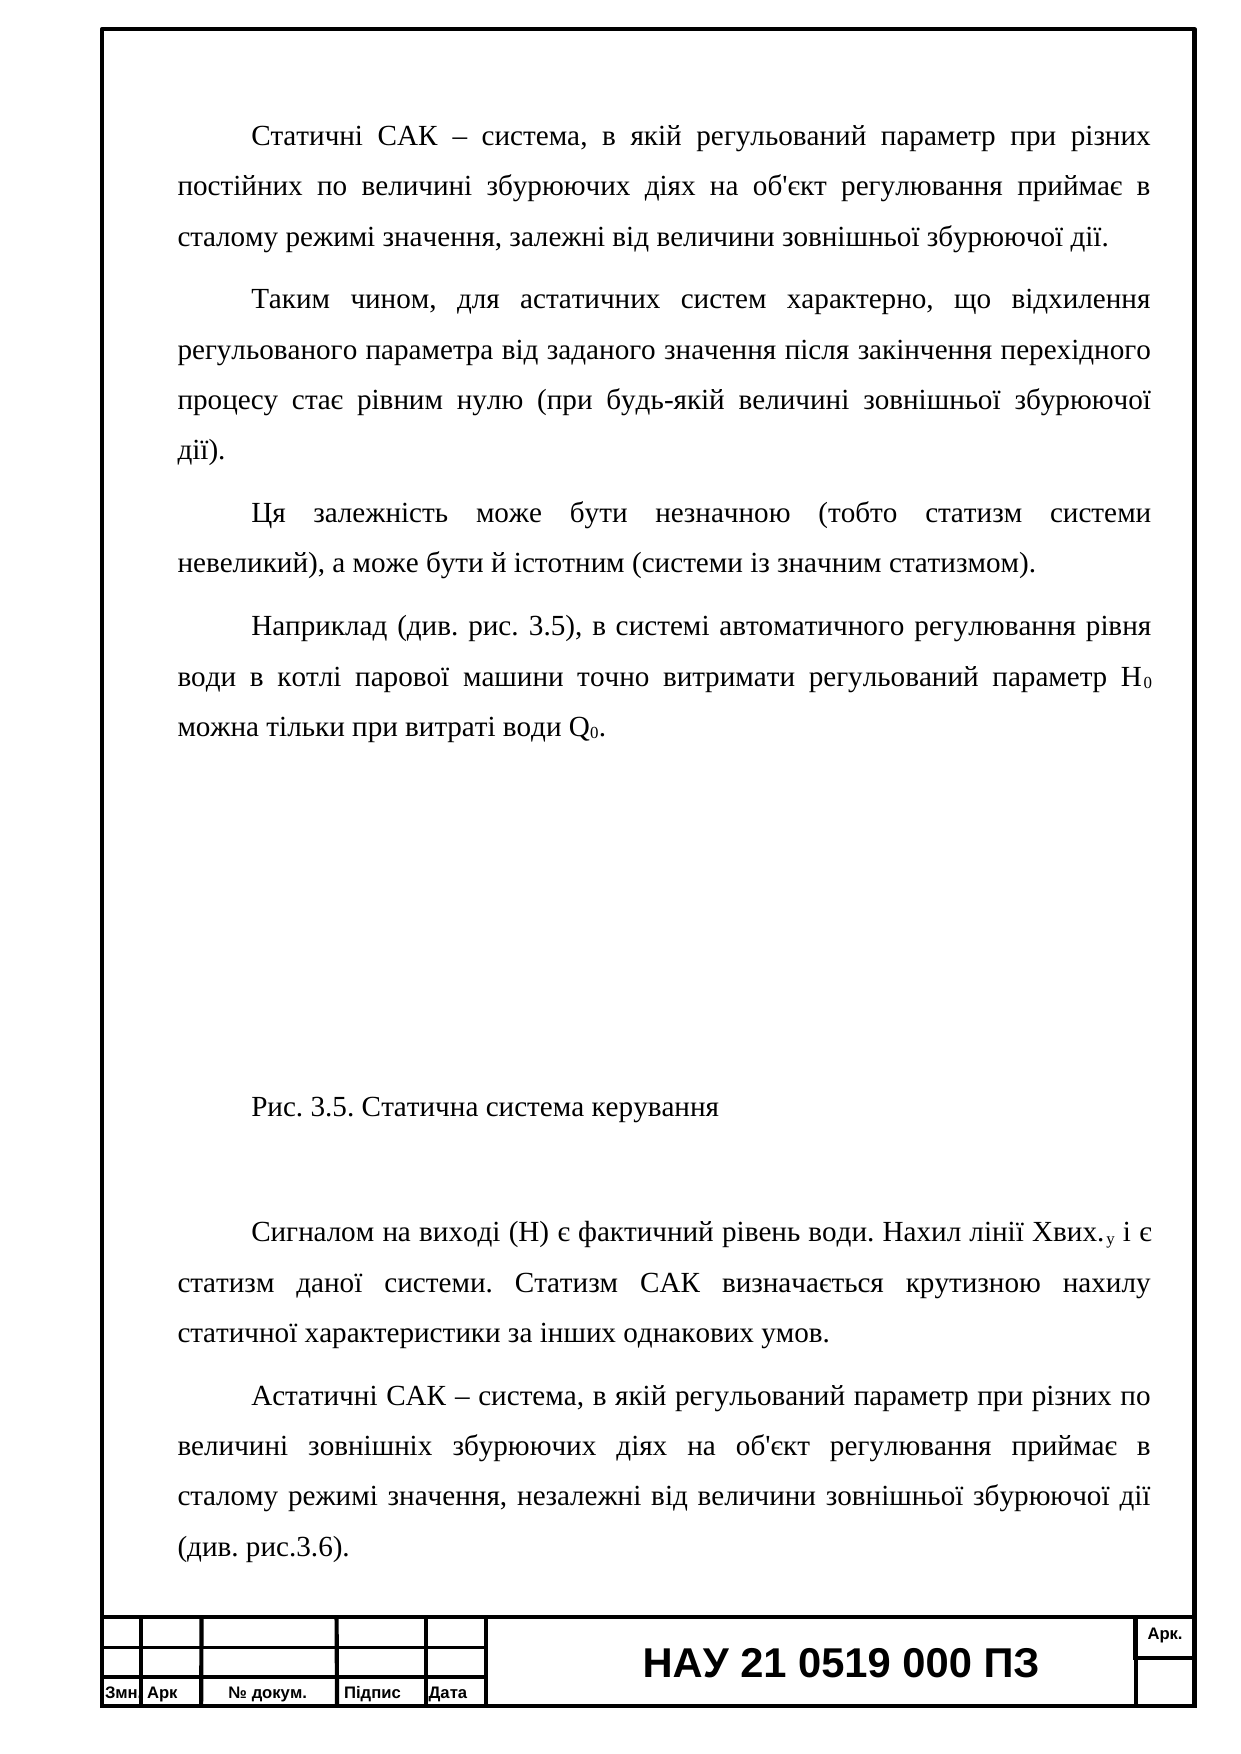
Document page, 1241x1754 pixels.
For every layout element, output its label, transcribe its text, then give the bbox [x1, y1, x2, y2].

text Таким чином, для астатичних систем характерно, що відхилення регульованого параметра від заданого значення після закінчення перехідного процесу стає рівним нулю (при будь-якій величині зовнішньої збурюючої дії). [177, 282, 1152, 466]
text Астатичні САК – система, в якій регульований параметр при різних по величині зовнішніх збурюючих діях на об'єкт регулювання приймає в сталому режимі значення, незалежні від величини зовнішньої збурюючої дії (див. рис.3.6). [177, 1378, 1152, 1562]
text Наприклад (див. рис. 3.5), в системі автоматичного регулювання рівня води в котлі парової машини точно витримати регульований параметр Н0 можна тільки при витраті води Q0. [177, 608, 1152, 743]
text Статичні САК – система, в якій регульований параметр при різних постійних по величині збурюючих діях на об'єкт регулювання приймає в сталому режимі значення, залежні від величини зовнішньої збурюючої дії. [177, 118, 1152, 252]
text Сигналом на виході (Н) є фактичний рівень води. Нахил лінії Хвих.у і є статизм даної системи. Статизм САК визначається крутизною нахилу статичної характеристики за інших однакових умов. [177, 1214, 1152, 1349]
text Рис. 3.5. Статична система керування [177, 1089, 1152, 1122]
text Ця залежність може бути незначною (тобто статизм системи невеликий), а може бути й істотним (системи із значним статизмом). [177, 495, 1152, 579]
